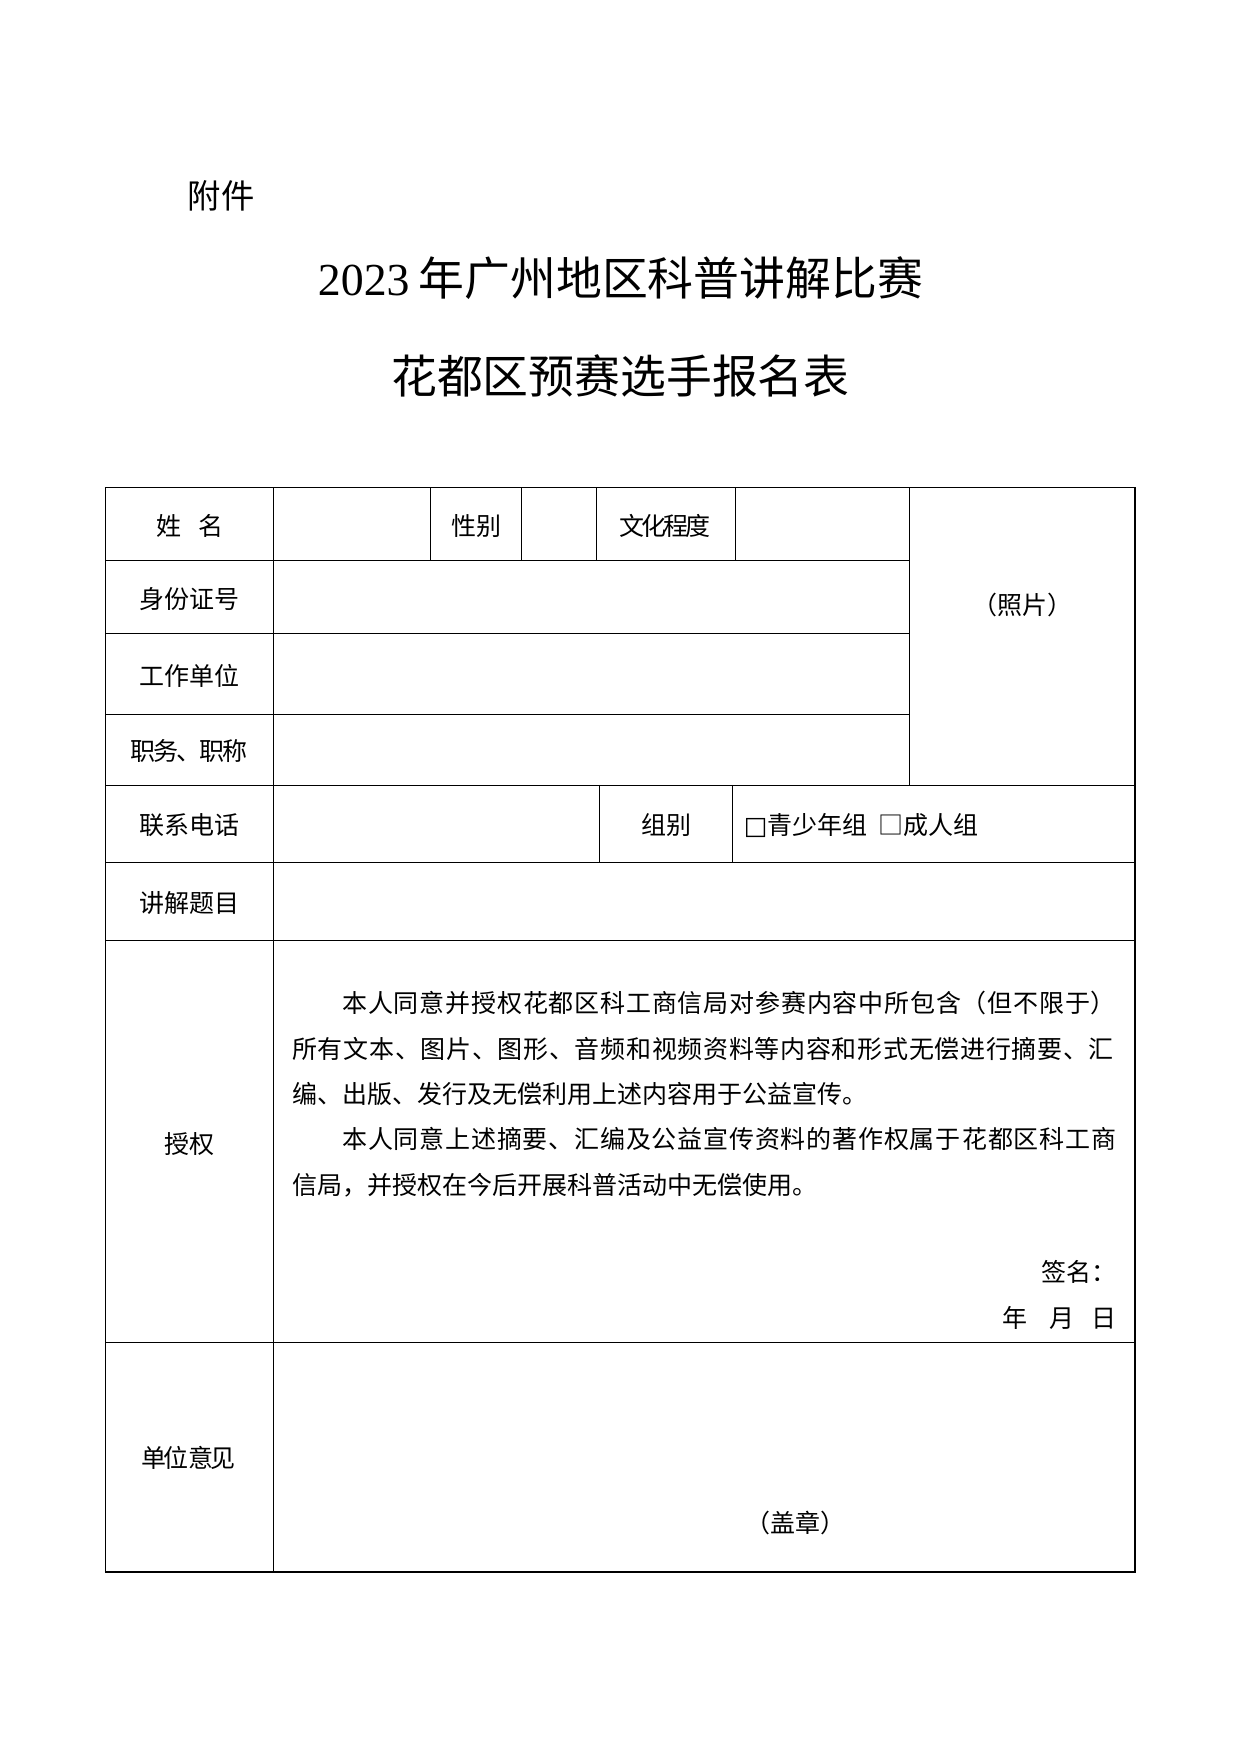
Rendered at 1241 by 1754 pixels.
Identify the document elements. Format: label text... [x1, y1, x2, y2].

table_cell 职务、职称 [106, 715, 273, 785]
table_header 姓 名 [106, 488, 273, 560]
table_cell 身份证号 [106, 561, 273, 633]
table_header [736, 488, 909, 560]
table_cell 讲解题目 [106, 863, 273, 940]
table_cell 联系电话 [106, 786, 273, 862]
table_header （照片） [910, 488, 1134, 785]
table_cell [274, 786, 599, 862]
table_cell [274, 863, 1134, 940]
table_cell 授权 [106, 941, 273, 1342]
table_cell 单位意见 [106, 1343, 273, 1571]
table_cell [274, 634, 909, 714]
table_header 性别 [431, 488, 521, 560]
table_cell （盖章） 年 月 日 [274, 1343, 1134, 1571]
table_cell [274, 561, 909, 633]
text 附件 [187, 162, 1053, 227]
table_cell 工作单位 [106, 634, 273, 714]
table_header [274, 488, 430, 560]
text 花都区预赛选手报名表 [187, 324, 1053, 422]
text 2023年广州地区科普讲解比赛 [187, 227, 1053, 324]
table_cell 本人同意并授权花都区科工商信局对参赛内容中所包含（但不限于）所有文本、图片、图形、音频和视频资料等内容和形式无偿进行摘要、汇编、出版、发行及无偿利用上述内容用于公益宣传。 本人同意上述摘要、汇编及公益宣传资料的著作权属于花都区科工商信局，并授权在今后开展科普活动中无偿使用。 签名： 年 月 日 [274, 941, 1134, 1342]
table_cell [274, 715, 909, 785]
table_header 文化程度 [597, 488, 735, 560]
table_cell 组别 [600, 786, 732, 862]
table_cell □青少年组 □成人组 [733, 786, 1134, 862]
table_header [522, 488, 596, 560]
